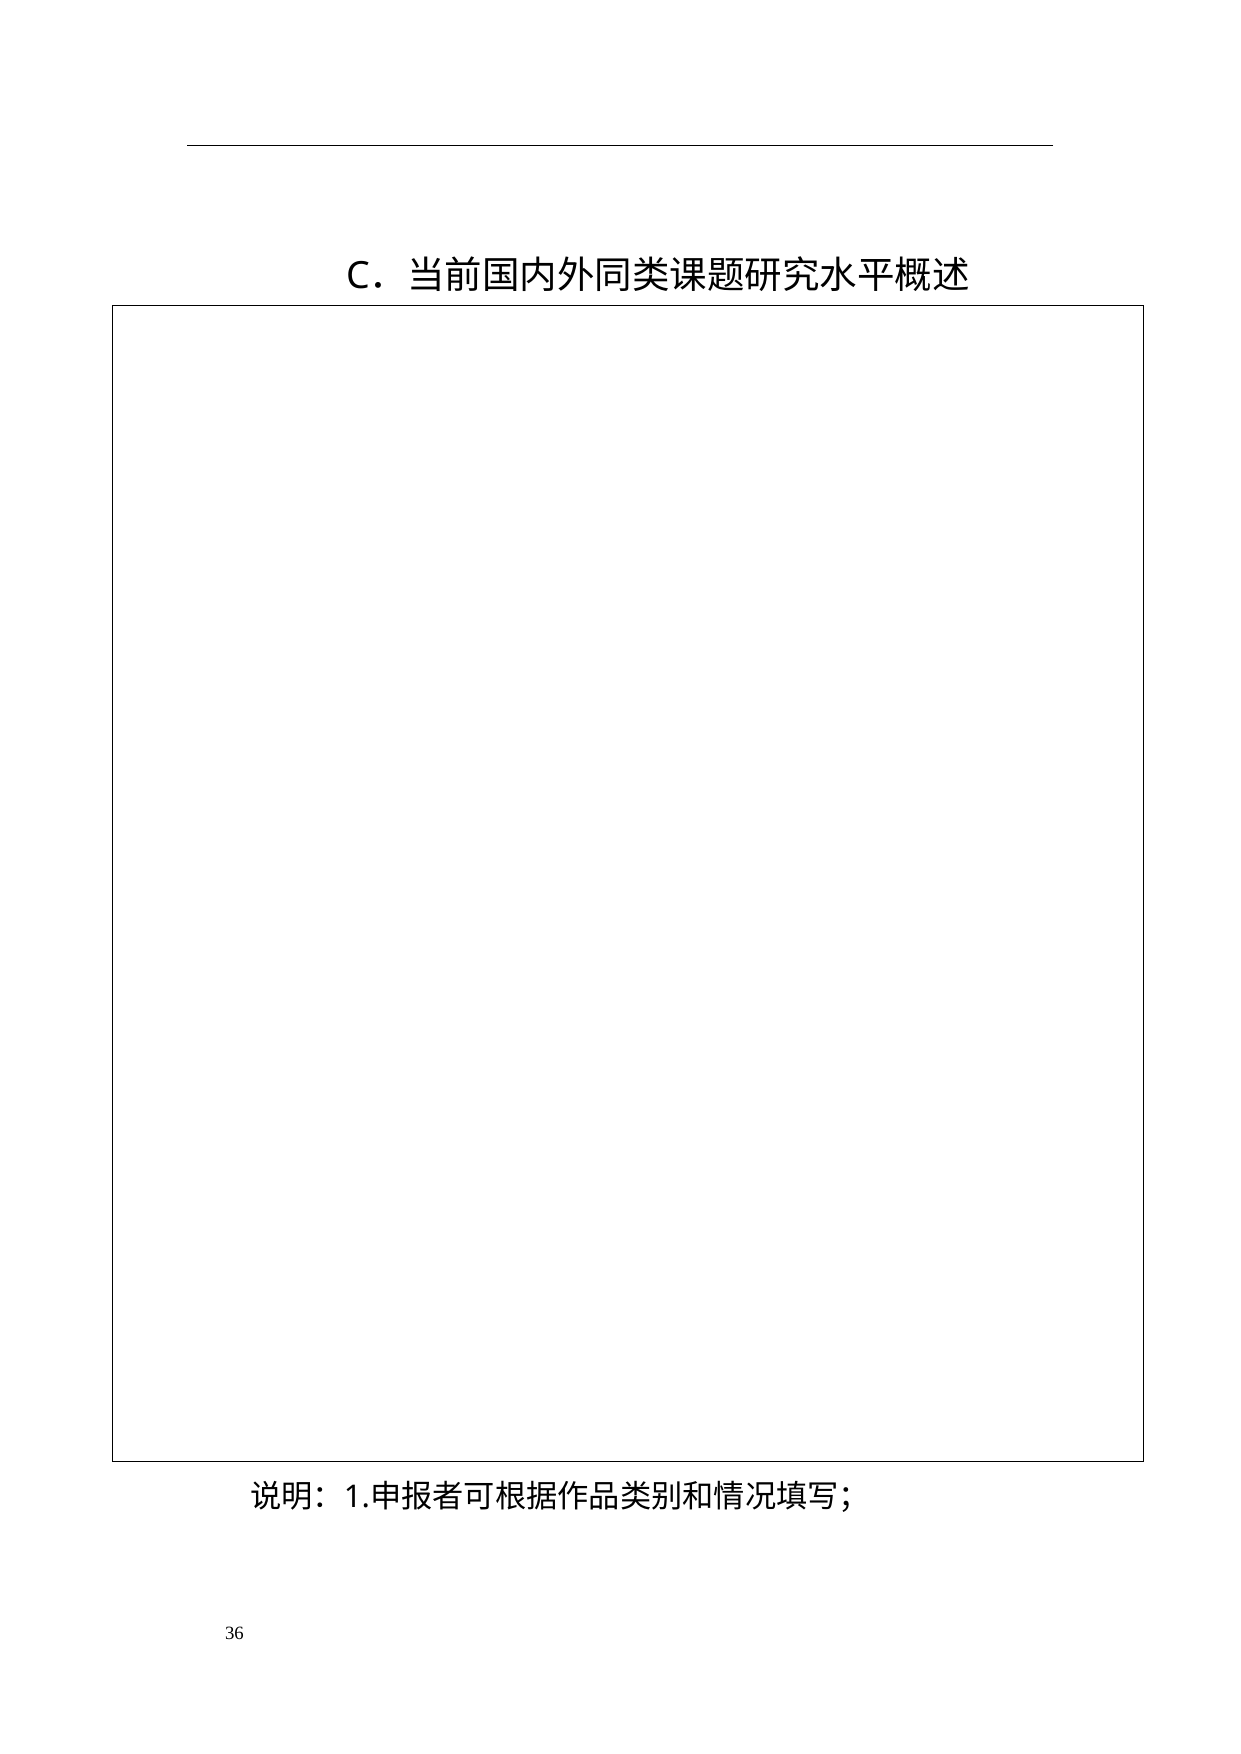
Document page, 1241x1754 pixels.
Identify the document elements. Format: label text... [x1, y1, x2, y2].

text C．当前国内外同类课题研究水平概述 [187, 240, 1053, 305]
text 说明：1.申报者可根据作品类别和情况填写； [187, 1462, 1053, 1526]
table_header [113, 306, 1143, 1461]
